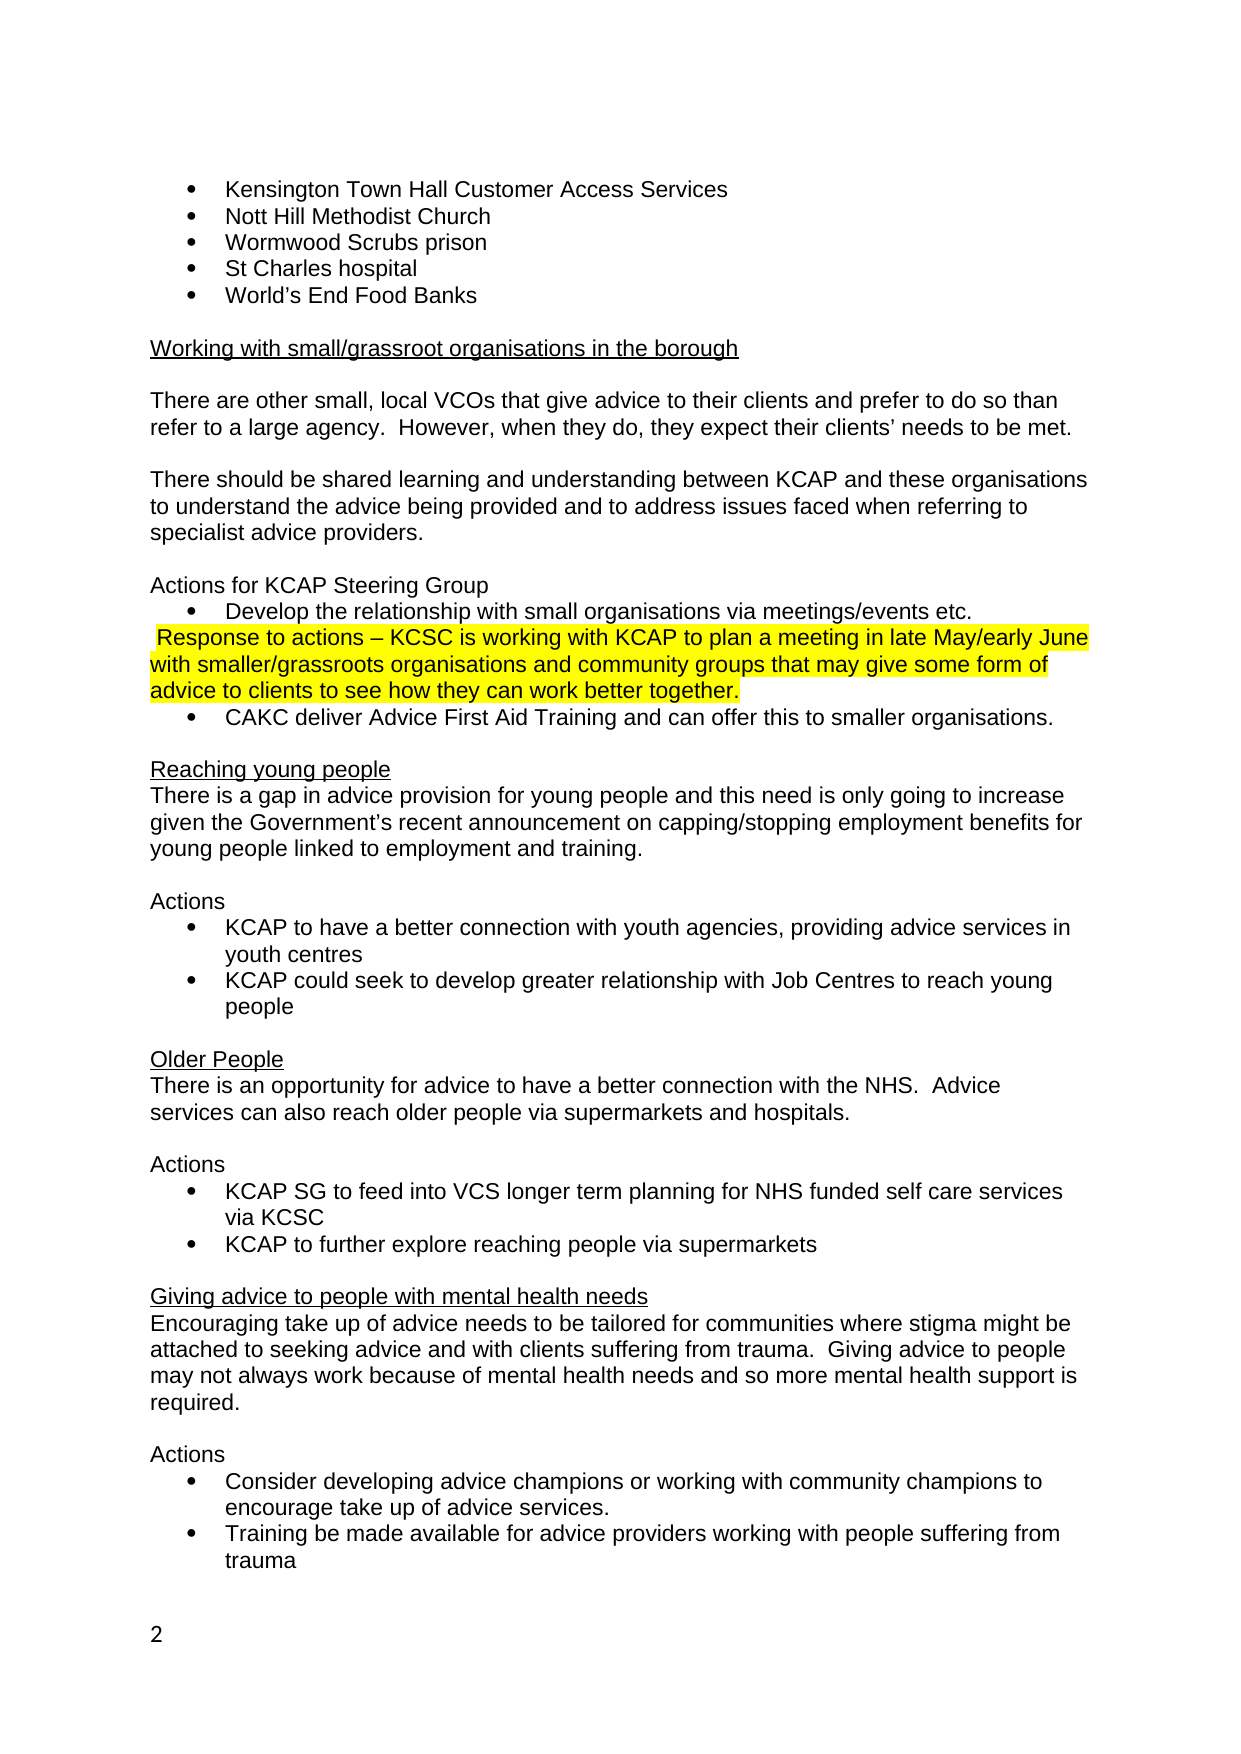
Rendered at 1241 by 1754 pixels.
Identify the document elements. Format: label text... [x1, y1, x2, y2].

list Training be made available for advice providers working with people suffering from trauma [187, 1520, 1090, 1573]
text Reaching young people [150, 756, 1090, 782]
text Actions [150, 888, 1090, 914]
text Encouraging take up of advice needs to be tailored for communities where stigma might be attached to seeking advice and with clients suffering from trauma. Giving advice to people may not always work because of mental health needs and so more mental health support is required. [150, 1309, 1090, 1415]
text Actions [150, 1151, 1090, 1178]
list Wormwood Scrubs prison [187, 229, 1090, 255]
text There should be shared learning and understanding between KCAP and these organisations to understand the advice being provided and to address issues faced when referring to specialist advice providers. [150, 466, 1090, 545]
text There is an opportunity for advice to have a better connection with the NHS. Advice services can also reach older people via supermarkets and hospitals. [150, 1072, 1090, 1125]
list KCAP to have a better connection with youth agencies, providing advice services in youth centres [187, 914, 1090, 967]
list KCAP could seek to develop greater relationship with Job Centres to reach young people [187, 967, 1090, 1020]
text Actions [150, 1441, 1090, 1468]
list Consider developing advice champions or working with community champions to encourage take up of advice services. [187, 1468, 1090, 1520]
text Response to actions – KCSC is working with KCAP to plan a meeting in late May/early June with smaller/grassroots organisations and community groups that may give some form of advice to clients to see how they can work better together. [740, 624, 1090, 703]
list KCAP SG to feed into VCS longer term planning for NHS funded self care services via KCSC [187, 1178, 1090, 1231]
text Actions for KCAP Steering Group [150, 572, 1090, 598]
list Nott Hill Methodist Church [187, 203, 1090, 229]
text There is a gap in advice provision for young people and this need is only going to increase given the Government’s recent announcement on capping/stopping employment benefits for young people linked to employment and training. [150, 782, 1090, 862]
text Giving advice to people with mental health needs [150, 1283, 1090, 1309]
text Working with small/grassroot organisations in the borough [150, 334, 1090, 361]
list CAKC deliver Advice First Aid Training and can offer this to smaller organisations. [187, 703, 1090, 730]
list Kensington Town Hall Customer Access Services [187, 176, 1090, 203]
list St Charles hospital [187, 255, 1090, 282]
text There are other small, local VCOs that give advice to their clients and prefer to do so than refer to a large agency. However, when they do, they expect their clients’ needs to be met. [150, 387, 1090, 440]
list World’s End Food Banks [187, 282, 1090, 308]
text Older People [150, 1046, 1090, 1072]
list Develop the relationship with small organisations via meetings/events etc. [187, 598, 1090, 624]
list KCAP to further explore reaching people via supermarkets [187, 1231, 1090, 1257]
